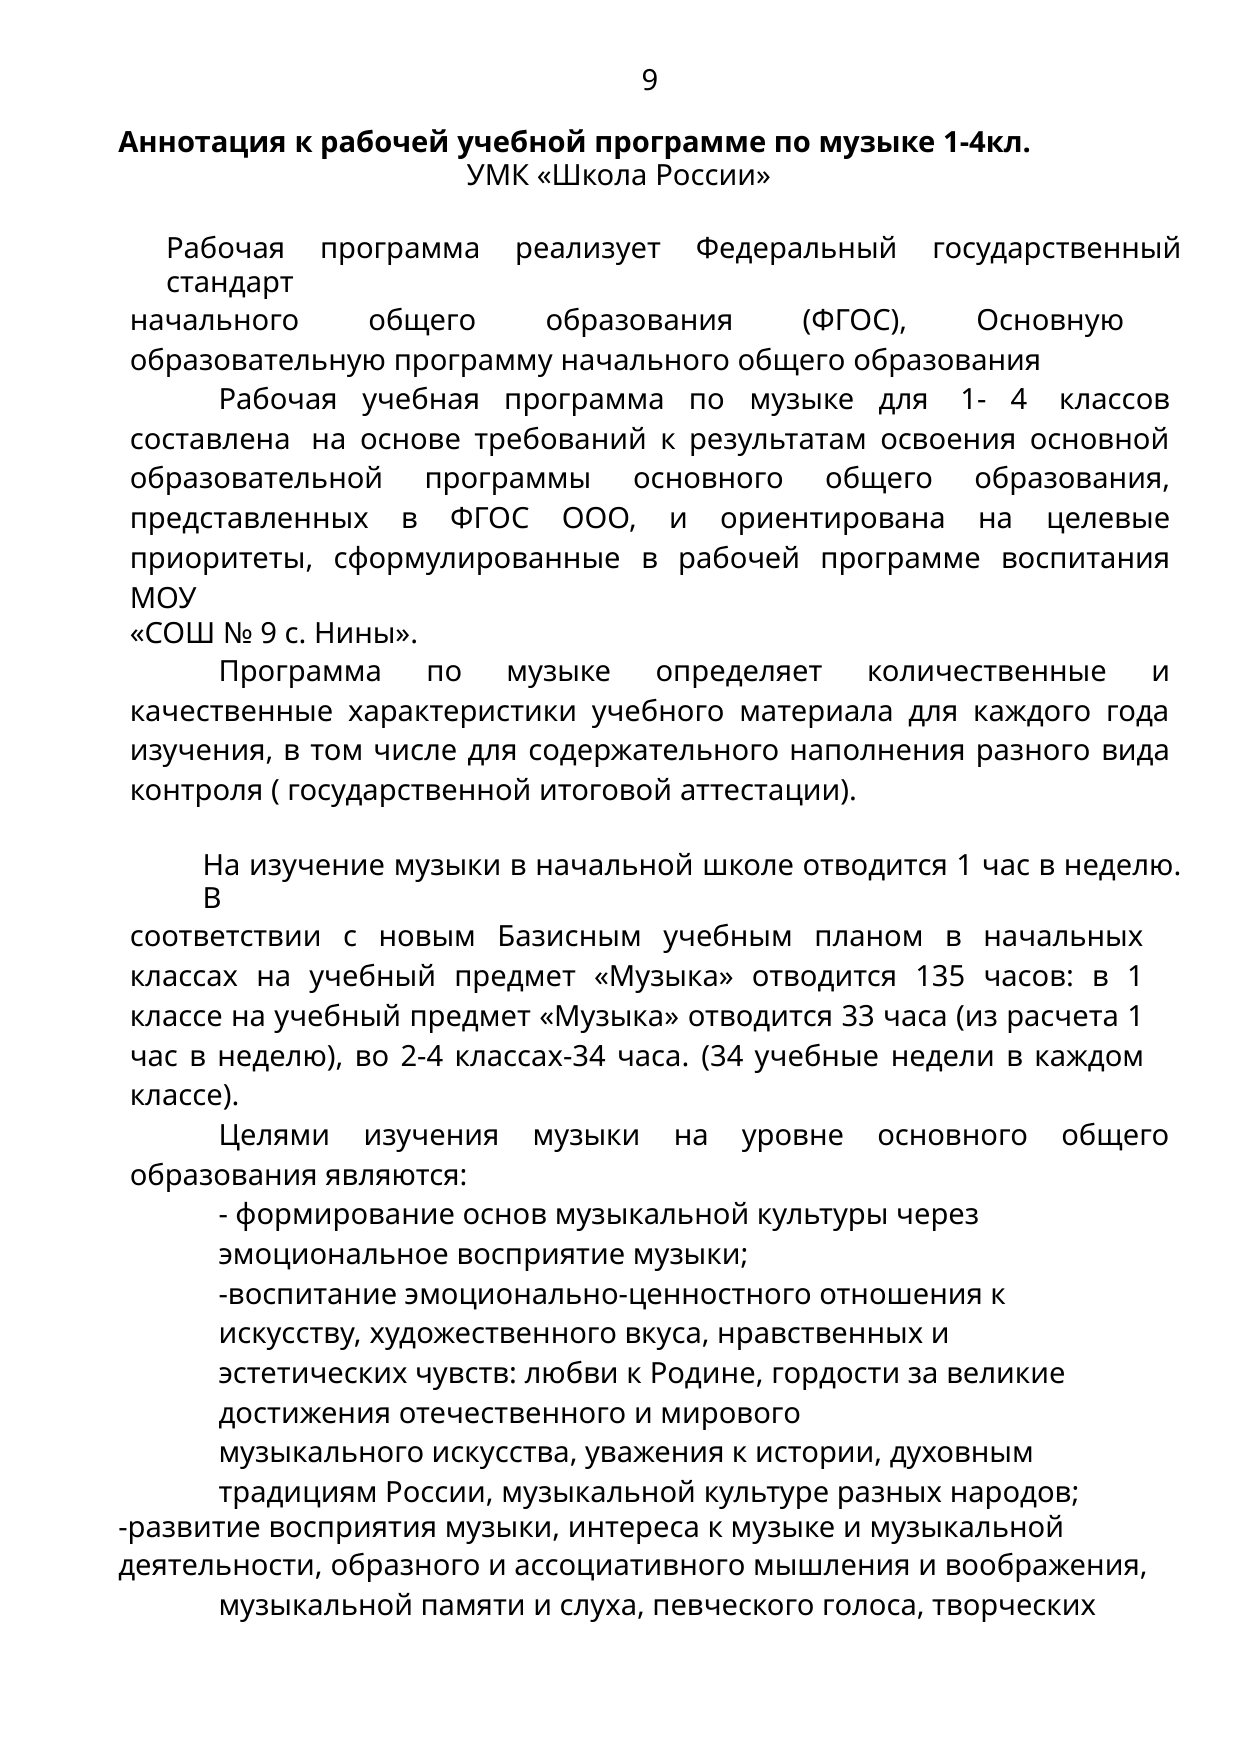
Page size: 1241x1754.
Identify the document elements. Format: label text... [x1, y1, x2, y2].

text -развитие восприятия музыки, интереса к музыке и музыкальной [118, 1511, 1181, 1544]
text -воспитание эмоционально-ценностного отношения к искусству, художественного вкуса, нравственных и эстетических чувств: любви к Родине, гордости за великие достижения отечественного и мирового [218, 1273, 1080, 1432]
text Рабочая учебная программа по музыке для 1- 4 классов составлена на основе требований к результатам освоения основной образовательной программы основного общего образования, представленных в ФГОС ООО, и ориентирована на целевые приоритеты, сформулированные в рабочей программе воспитания МОУ [129, 378, 1170, 617]
text Программа по музыке определяет количественные и качественные характеристики учебного материала для каждого года изучения, в том числе для содержательного наполнения разного вида контроля ( государственной итоговой аттестации). [129, 650, 1170, 809]
text «СОШ № 9 с. Нины». [129, 617, 1181, 650]
text музыкального искусства, уважения к истории, духовным традициям России, музыкальной культуре разных народов; [218, 1432, 1151, 1511]
text Рабочая программа реализует Федеральный государственный стандарт [166, 232, 1181, 299]
text соответствии с новым Базисным учебным планом в начальных классах на учебный предмет «Музыка» отводится 135 часов: в 1 классе на учебный предмет «Музыка» отводится 33 часа (из расчета 1 час в неделю), во 2-4 классах-34 часа. (34 учебные недели в каждом классе). [129, 916, 1144, 1114]
text УМК «Школа России» [466, 159, 1181, 192]
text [218, 1584, 1153, 1624]
text начального общего образования (ФГОС), Основную образовательную программу начального общего образования [129, 299, 1124, 378]
subtitle Аннотация к рабочей учебной программе по музыке 1-4кл. [118, 126, 1181, 159]
text деятельности, образного и ассоциативного мышления и воображения, [118, 1544, 1181, 1584]
text - формирование основ музыкальной культуры через эмоциональное восприятие музыки; [218, 1193, 1045, 1273]
text Целями изучения музыки на уровне основного общего образования являются: [129, 1114, 1169, 1193]
text На изучение музыки в начальной школе отводится 1 час в неделю. В [202, 849, 1181, 916]
